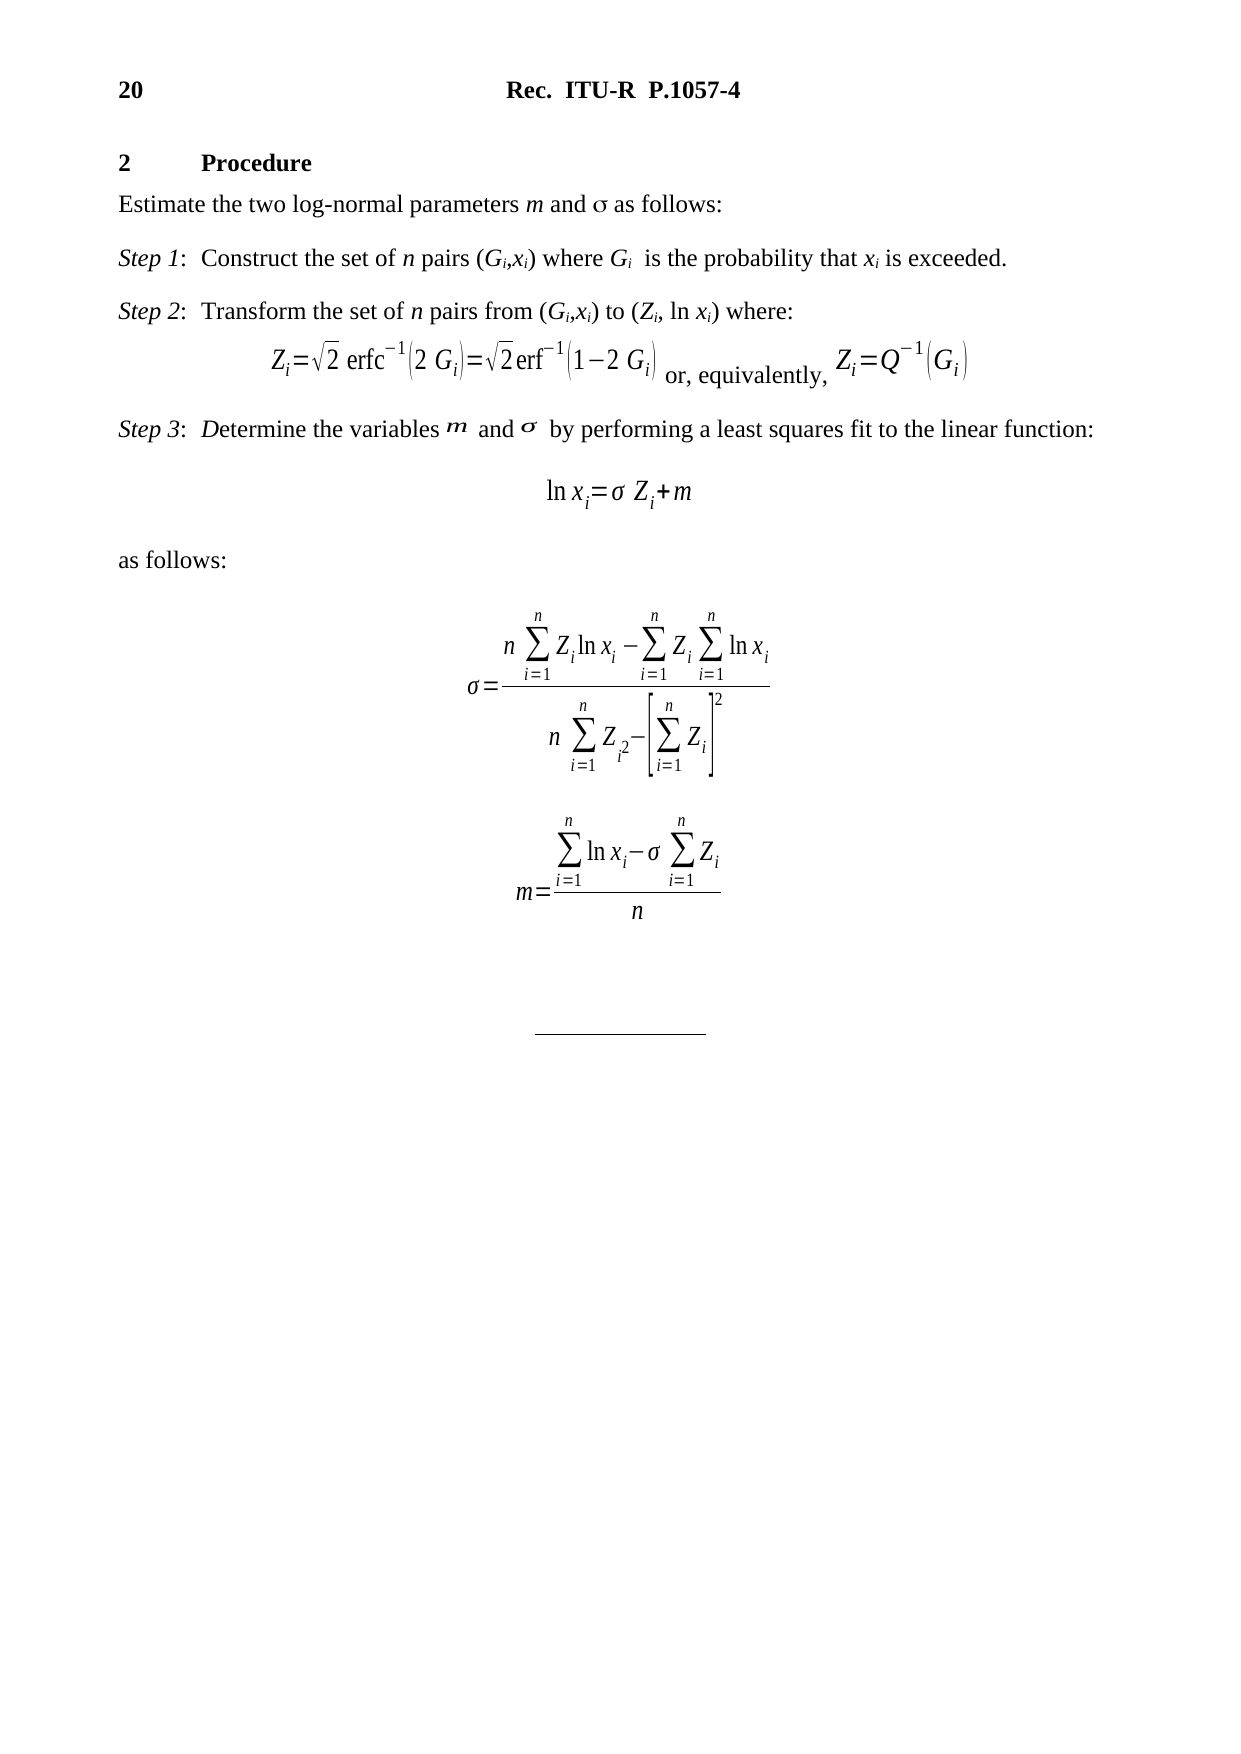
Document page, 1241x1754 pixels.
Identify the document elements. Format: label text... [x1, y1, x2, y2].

text or, equivalently, [118, 338, 1122, 389]
text Step 2: Transform the set of n pairs from (Gi,xi) to (Zi, ln xi) where: [118, 296, 1122, 325]
text Estimate the two log-normal parameters m and as follows: [118, 189, 1122, 218]
text Step 3: Determine the variables and by performing a least squares fit to the linear function: [118, 414, 1122, 443]
text as follows: [118, 545, 1122, 574]
text Step 1: Construct the set of n pairs (Gi,xi) where Gi is the probability that xi is exceeded. [118, 243, 1122, 271]
subtitle 2 Procedure [118, 148, 1122, 176]
